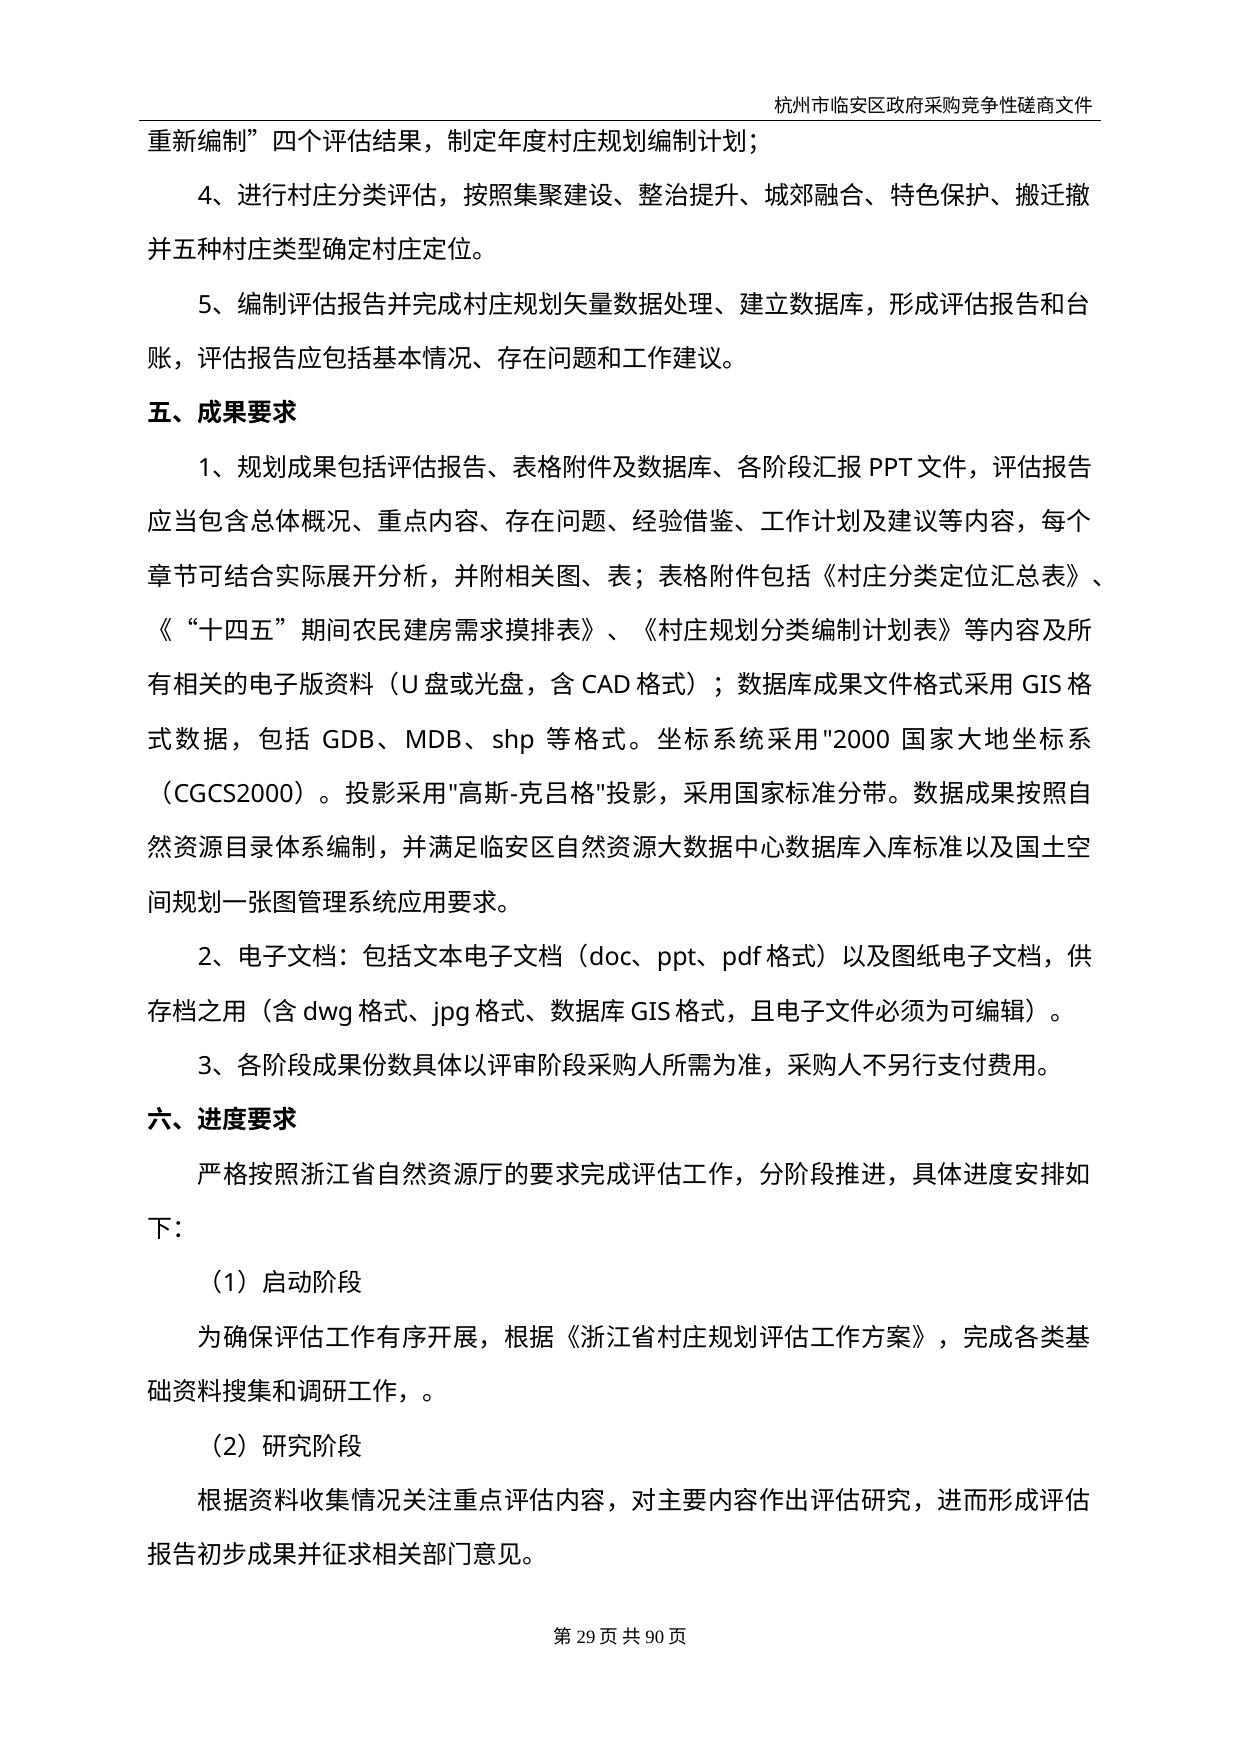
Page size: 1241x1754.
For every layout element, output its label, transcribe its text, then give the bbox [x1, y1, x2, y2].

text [148, 121, 1093, 157]
text 4、进行村庄分类评估，按照集聚建设、整治提升、城郊融合、特色保护、搬迁撤并五种村庄类型确定村庄定位。 [148, 175, 1093, 266]
text 2、电子文档：包括文本电子文档（doc、ppt、pdf格式）以及图纸电子文档，供存档之用（含dwg格式、jpg格式、数据库GIS格式，且电子文件必须为可编辑）。 [148, 937, 1093, 1027]
text （1）启动阶段 [148, 1263, 1093, 1299]
text 严格按照浙江省自然资源厅的要求完成评估工作，分阶段推进，具体进度安排如下： [148, 1154, 1093, 1245]
text 根据资料收集情况关注重点评估内容，对主要内容作出评估研究，进而形成评估报告初步成果并征求相关部门意见。 [148, 1480, 1093, 1571]
text （2）研究阶段 [148, 1426, 1093, 1462]
subtitle 六、进度要求 [148, 1100, 1093, 1136]
text 5、编制评估报告并完成村庄规划矢量数据处理、建立数据库，形成评估报告和台账，评估报告应包括基本情况、存在问题和工作建议。 [148, 284, 1093, 375]
text 为确保评估工作有序开展，根据《浙江省村庄规划评估工作方案》，完成各类基础资料搜集和调研工作，。 [148, 1317, 1093, 1408]
text 3、各阶段成果份数具体以评审阶段采购人所需为准，采购人不另行支付费用。 [148, 1045, 1093, 1082]
subtitle 五、成果要求 [148, 393, 1093, 429]
text 1、规划成果包括评估报告、表格附件及数据库、各阶段汇报PPT文件，评估报告应当包含总体概况、重点内容、存在问题、经验借鉴、工作计划及建议等内容，每个章节可结合实际展开分析，并附相关图、表；表格附件包括《村庄分类定位汇总表》、《“十四五”期间农民建房需求摸排表》、《村庄规划分类编制计划表》等内容及所有相关的电子版资料（U盘或光盘，含CAD格式）；数据库成果文件格式采用 GIS格式数据，包括 GDB、MDB、shp 等格式。坐标系统采用"2000 国家大地坐标系（CGCS2000）。投影采用"高斯-克吕格"投影，采用国家标准分带。数据成果按照自然资源目录体系编制，并满足临安区自然资源大数据中心数据库入库标准以及国土空间规划一张图管理系统应用要求。 [148, 447, 1093, 918]
